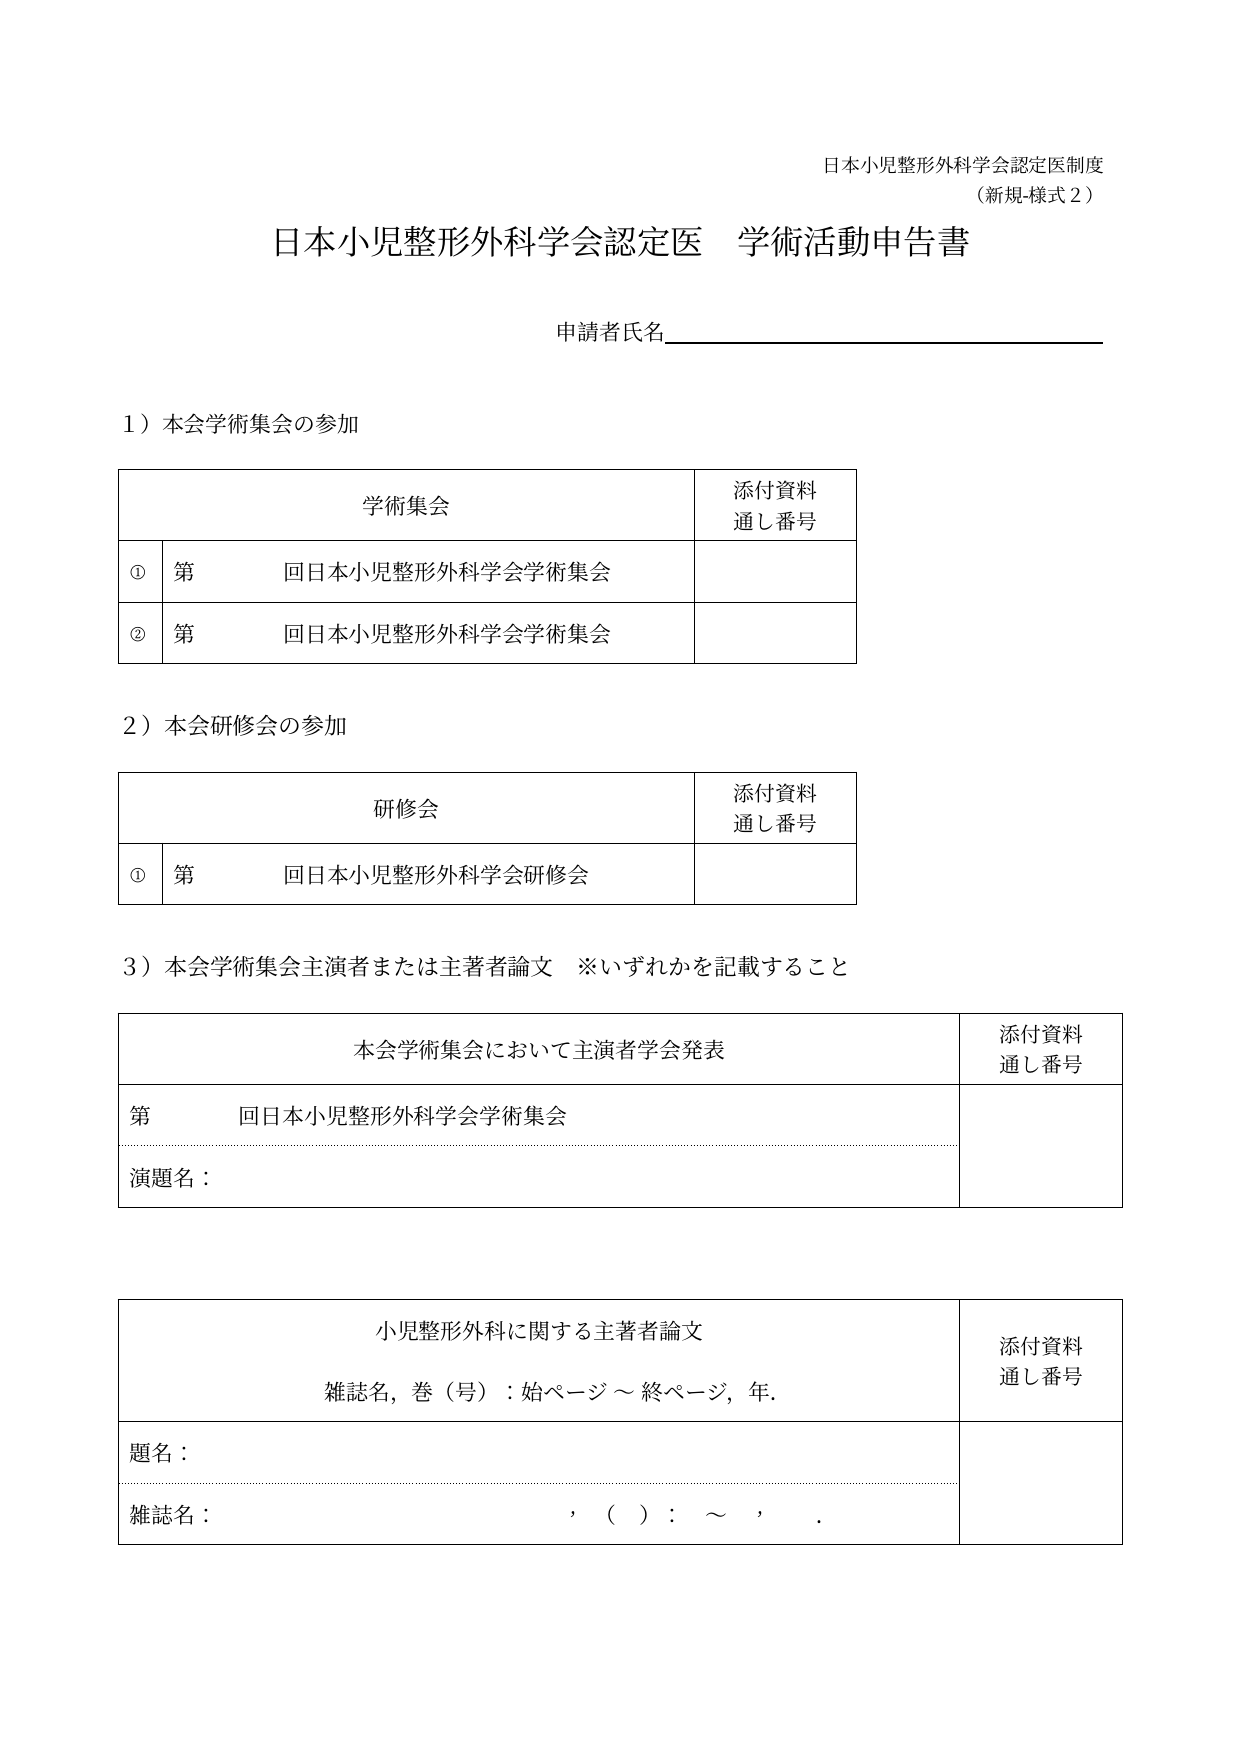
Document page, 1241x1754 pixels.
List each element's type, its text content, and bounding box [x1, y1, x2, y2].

text 日本小児整形外科学会認定医 学術活動申告書 [118, 210, 1122, 270]
table_cell [960, 1085, 1122, 1207]
table_cell [695, 541, 856, 602]
table_cell [695, 844, 856, 904]
table_header 添付資料 通し番号 [695, 470, 856, 540]
text ２）本会研修会の参加 [118, 694, 1122, 755]
table_cell [695, 603, 856, 663]
table_cell ② [119, 603, 162, 663]
table_cell 題名： [119, 1422, 959, 1483]
table_cell ① [119, 844, 162, 904]
table_header 本会学術集会において主演者学会発表 [119, 1014, 959, 1083]
table_header 研修会 [119, 773, 694, 842]
table_header 学術集会 [119, 470, 694, 540]
text 日本小児整形外科学会認定医制度 [118, 149, 1103, 179]
table_header 小児整形外科に関する主著者論文 雑誌名，巻（号）：始ページ 〜 終ページ，年. [119, 1300, 959, 1421]
table_cell 雑誌名： ， （ ）： 〜 ， . [119, 1483, 959, 1544]
table_cell 第 回日本小児整形外科学会学術集会 [119, 1085, 959, 1145]
text １）本会学術集会の参加 [118, 393, 1122, 453]
table_cell 演題名： [119, 1145, 959, 1207]
table_header 添付資料 通し番号 [960, 1014, 1122, 1083]
text ３）本会学術集会主演者または主著者論文 ※いずれかを記載すること [118, 936, 1122, 996]
table_cell 第 回日本小児整形外科学会研修会 [163, 844, 694, 904]
text （新規-様式２） [118, 179, 1103, 210]
table_header 添付資料 通し番号 [960, 1300, 1122, 1421]
table_cell 第 回日本小児整形外科学会学術集会 [163, 541, 694, 602]
text 申請者氏名 [556, 301, 1122, 361]
table_cell ① [119, 541, 162, 602]
table_cell 第 回日本小児整形外科学会学術集会 [163, 603, 694, 663]
table_cell [960, 1422, 1122, 1544]
table_header 添付資料 通し番号 [695, 773, 856, 842]
